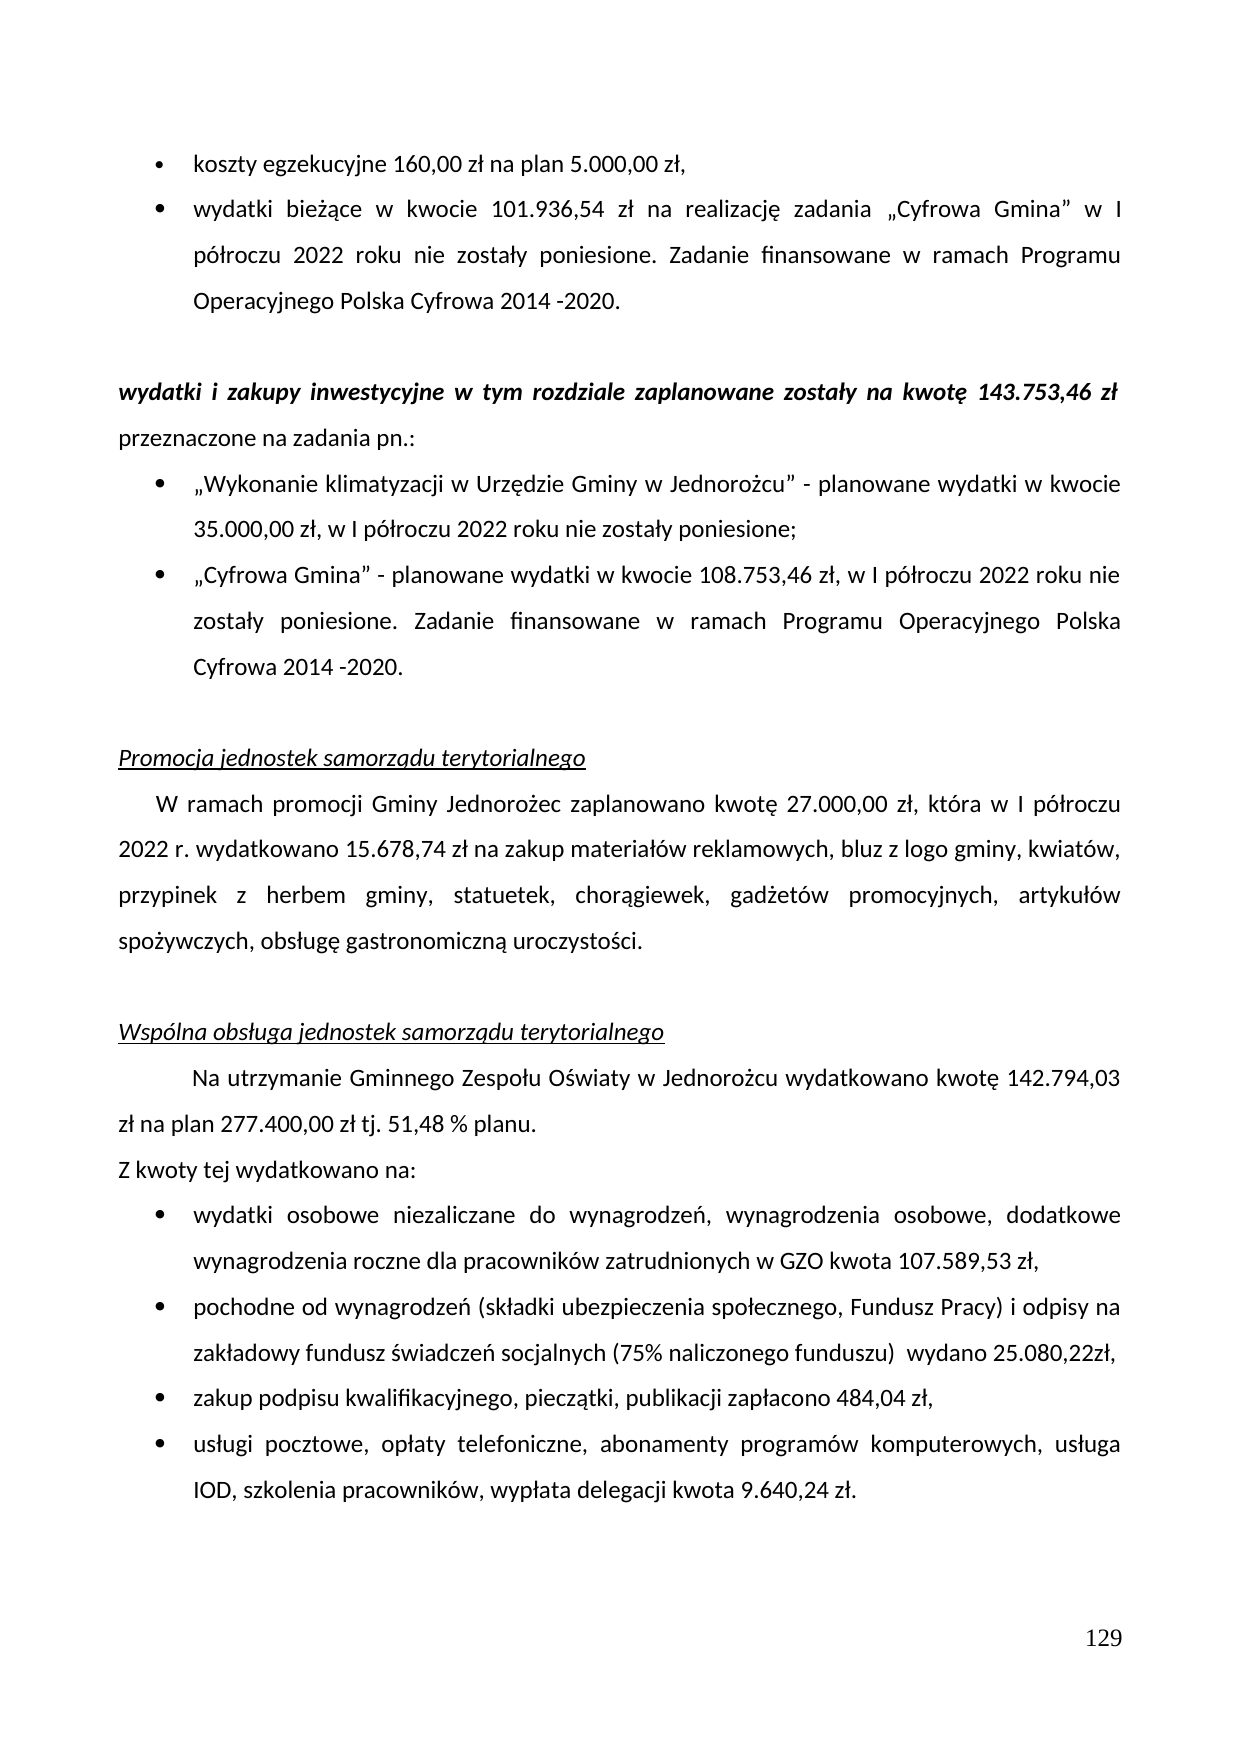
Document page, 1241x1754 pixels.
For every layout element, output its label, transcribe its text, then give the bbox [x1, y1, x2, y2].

list „Cyfrowa Gmina” - planowane wydatki w kwocie 108.753,46 zł, w I półroczu 2022 roku nie zostały poniesione. Zadanie finansowane w ramach Programu Operacyjnego Polska Cyfrowa 2014 -2020. [156, 559, 1122, 681]
list usługi pocztowe, opłaty telefoniczne, abonamenty programów komputerowych, usługa IOD, szkolenia pracowników, wypłata delegacji kwota 9.640,24 zł. [156, 1428, 1122, 1504]
text W ramach promocji Gminy Jednorożec zaplanowano kwotę 27.000,00 zł, która w I półroczu 2022 r. wydatkowano 15.678,74 zł na zakup materiałów reklamowych, bluz z logo gminy, kwiatów, przypinek z herbem gminy, statuetek, chorągiewek, gadżetów promocyjnych, artykułów spożywczych, obsługę gastronomiczną uroczystości. [118, 788, 1122, 956]
list „Wykonanie klimatyzacji w Urzędzie Gminy w Jednorożcu” - planowane wydatki w kwocie 35.000,00 zł, w I półroczu 2022 roku nie zostały poniesione; [156, 468, 1122, 544]
text Z kwoty tej wydatkowano na: [118, 1154, 1122, 1184]
list wydatki osobowe niezaliczane do wynagrodzeń, wynagrodzenia osobowe, dodatkowe wynagrodzenia roczne dla pracowników zatrudnionych w GZO kwota 107.589,53 zł, [156, 1199, 1122, 1276]
list koszty egzekucyjne 160,00 zł na plan 5.000,00 zł, [156, 148, 1122, 178]
text Wspólna obsługa jednostek samorządu terytorialnego [118, 1017, 1122, 1047]
text wydatki i zakupy inwestycyjne w tym rozdziale zaplanowane zostały na kwotę 143.753,46 zł przeznaczone na zadania pn.: [118, 376, 1122, 453]
text Promocja jednostek samorządu terytorialnego [118, 742, 1122, 773]
list zakup podpisu kwalifikacyjnego, pieczątki, publikacji zapłacono 484,04 zł, [156, 1382, 1122, 1413]
list pochodne od wynagrodzeń (składki ubezpieczenia społecznego, Fundusz Pracy) i odpisy na zakładowy fundusz świadczeń socjalnych (75% naliczonego funduszu) wydano 25.080,22zł, [156, 1291, 1122, 1367]
text Na utrzymanie Gminnego Zespołu Oświaty w Jednorożcu wydatkowano kwotę 142.794,03 zł na plan 277.400,00 zł tj. 51,48 % planu. [118, 1062, 1122, 1138]
list wydatki bieżące w kwocie 101.936,54 zł na realizację zadania „Cyfrowa Gmina” w I półroczu 2022 roku nie zostały poniesione. Zadanie finansowane w ramach Programu Operacyjnego Polska Cyfrowa 2014 -2020. [156, 193, 1122, 315]
